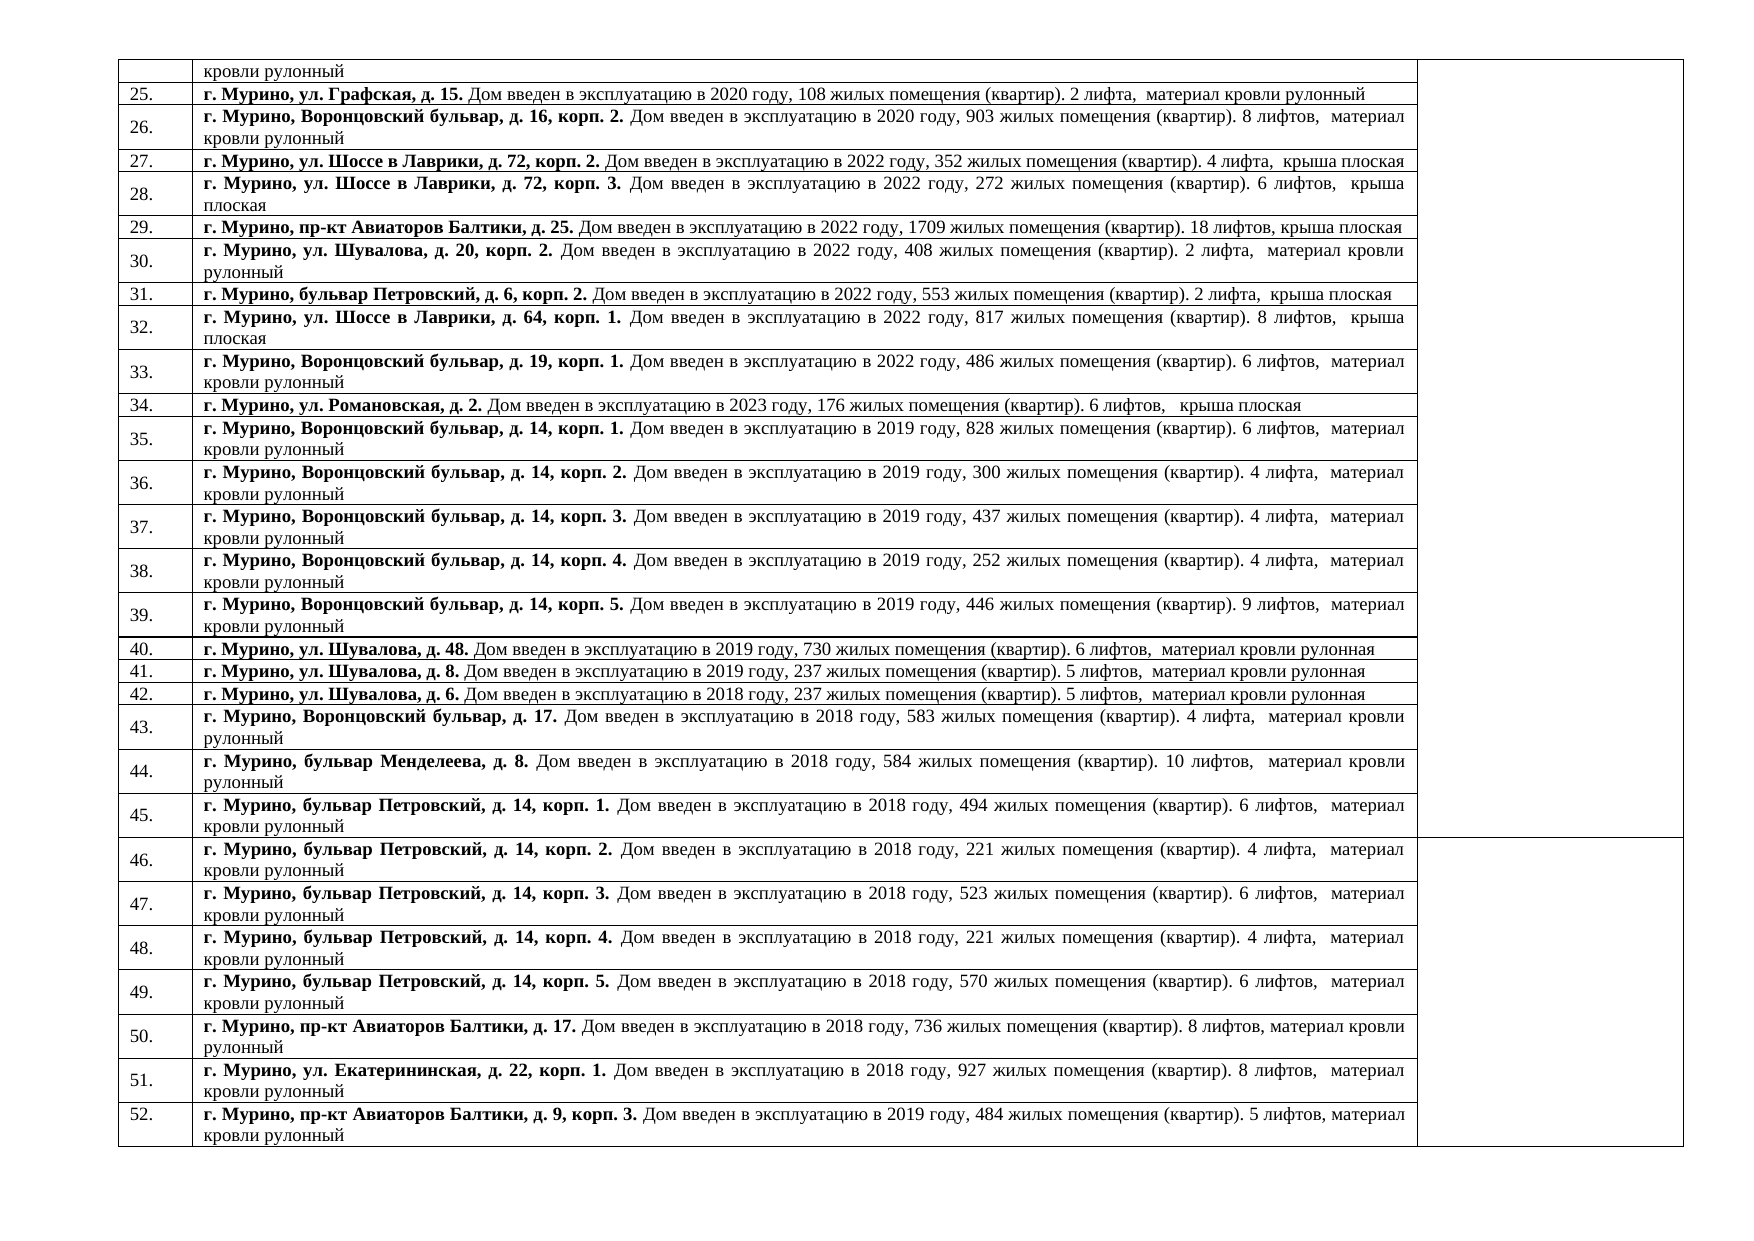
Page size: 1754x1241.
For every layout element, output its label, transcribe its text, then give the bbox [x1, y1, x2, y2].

table_cell г. Мурино, Воронцовский бульвар, д. 16, корп. 2. Дом введен в эксплуатацию в 2020 году, 903 жилых помещения (квартир). 8 лифтов, материал кровли рулонный [193, 105, 1417, 148]
table_cell 27. [119, 150, 192, 171]
table_cell г. Мурино, ул. Шувалова, д. 20, корп. 2. Дом введен в эксплуатацию в 2022 году, 408 жилых помещения (квартир). 2 лифта, материал кровли рулонный [193, 239, 1417, 282]
table_cell г. Мурино, Воронцовский бульвар, д. 14, корп. 1. Дом введен в эксплуатацию в 2019 году, 828 жилых помещения (квартир). 6 лифтов, материал кровли рулонный [193, 417, 1417, 460]
table_cell 36. [119, 461, 192, 504]
table_cell г. Мурино, Воронцовский бульвар, д. 14, корп. 2. Дом введен в эксплуатацию в 2019 году, 300 жилых помещения (квартир). 4 лифта, материал кровли рулонный [193, 461, 1417, 504]
table_cell г. Мурино, ул. Шоссе в Лаврики, д. 64, корп. 1. Дом введен в эксплуатацию в 2022 году, 817 жилых помещения (квартир). 8 лифтов, крыша плоская [193, 306, 1417, 349]
table_cell 25. [119, 83, 192, 104]
table_cell г. Мурино, Воронцовский бульвар, д. 14, корп. 5. Дом введен в эксплуатацию в 2019 году, 446 жилых помещения (квартир). 9 лифтов, материал кровли рулонный [193, 593, 1417, 636]
table_cell 28. [119, 172, 192, 215]
table_cell г. Мурино, ул. Екатерининская, д. 22, корп. 1. Дом введен в эксплуатацию в 2018 году, 927 жилых помещения (квартир). 8 лифтов, материал кровли рулонный [193, 1059, 1417, 1102]
table_cell 43. [119, 705, 192, 748]
table_cell 32. [119, 306, 192, 349]
table_cell г. Мурино, ул. Шоссе в Лаврики, д. 72, корп. 2. Дом введен в эксплуатацию в 2022 году, 352 жилых помещения (квартир). 4 лифта, крыша плоская [193, 150, 1417, 171]
table_cell г. Мурино, ул. Шувалова, д. 6. Дом введен в эксплуатацию в 2018 году, 237 жилых помещения (квартир). 5 лифтов, материал кровли рулонная [193, 683, 1417, 704]
table_cell 46. [119, 838, 192, 881]
table_cell 37. [119, 505, 192, 548]
table_cell г. Мурино, пр-кт Авиаторов Балтики, д. 9, корп. 3. Дом введен в эксплуатацию в 2019 году, 484 жилых помещения (квартир). 5 лифтов, материал кровли рулонный [193, 1103, 1417, 1146]
table_cell г. Мурино, бульвар Петровский, д. 6, корп. 2. Дом введен в эксплуатацию в 2022 году, 553 жилых помещения (квартир). 2 лифта, крыша плоская [193, 283, 1417, 305]
table_cell 40. [119, 638, 192, 659]
table_cell 45. [119, 794, 192, 837]
table_cell 30. [119, 239, 192, 282]
table_cell 51. [119, 1059, 192, 1102]
table_cell 26. [119, 105, 192, 148]
table_cell 34. [119, 394, 192, 416]
table_cell г. Мурино, бульвар Петровский, д. 14, корп. 5. Дом введен в эксплуатацию в 2018 году, 570 жилых помещения (квартир). 6 лифтов, материал кровли рулонный [193, 970, 1417, 1013]
table_cell 35. [119, 417, 192, 460]
table_cell 24. [119, 60, 192, 82]
table_cell г. Мурино, ул. Романовская, д. 2. Дом введен в эксплуатацию в 2023 году, 176 жилых помещения (квартир). 6 лифтов, крыша плоская [193, 394, 1417, 416]
table_cell г. Мурино, ул. Шувалова, д. 8. Дом введен в эксплуатацию в 2019 году, 237 жилых помещения (квартир). 5 лифтов, материал кровли рулонная [193, 660, 1417, 682]
table_cell 50. [119, 1015, 192, 1058]
table_cell 48. [119, 926, 192, 969]
table_cell 44. [119, 750, 192, 793]
table_cell 29. [119, 216, 192, 238]
table_cell г. Мурино, пр-кт Авиаторов Балтики, д. 25. Дом введен в эксплуатацию в 2022 году, 1709 жилых помещения (квартир). 18 лифтов, крыша плоская [193, 216, 1417, 238]
table_cell 47. [119, 882, 192, 925]
table_cell г. Мурино, пр-кт Авиаторов Балтики, д. 17. Дом введен в эксплуатацию в 2018 году, 736 жилых помещения (квартир). 8 лифтов, материал кровли рулонный [193, 1015, 1417, 1058]
table_cell г. Мурино, Воронцовский бульвар, д. 17. Дом введен в эксплуатацию в 2018 году, 583 жилых помещения (квартир). 4 лифта, материал кровли рулонный [193, 705, 1417, 748]
table_cell г. Мурино, Воронцовский бульвар, д. 19, корп. 1. Дом введен в эксплуатацию в 2022 году, 486 жилых помещения (квартир). 6 лифтов, материал кровли рулонный [193, 350, 1417, 393]
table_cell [193, 60, 1417, 82]
table_cell г. Мурино, бульвар Менделеева, д. 8. Дом введен в эксплуатацию в 2018 году, 584 жилых помещения (квартир). 10 лифтов, материал кровли рулонный [193, 750, 1417, 793]
table_cell г. Мурино, ул. Шувалова, д. 48. Дом введен в эксплуатацию в 2019 году, 730 жилых помещения (квартир). 6 лифтов, материал кровли рулонная [193, 638, 1417, 659]
table_cell г. Мурино, Воронцовский бульвар, д. 14, корп. 3. Дом введен в эксплуатацию в 2019 году, 437 жилых помещения (квартир). 4 лифта, материал кровли рулонный [193, 505, 1417, 548]
table_cell 33. [119, 350, 192, 393]
table_cell 31. [119, 283, 192, 305]
table_cell 41. [119, 660, 192, 682]
table_cell г. Мурино, бульвар Петровский, д. 14, корп. 4. Дом введен в эксплуатацию в 2018 году, 221 жилых помещения (квартир). 4 лифта, материал кровли рулонный [193, 926, 1417, 969]
table_cell г. Мурино, бульвар Петровский, д. 14, корп. 2. Дом введен в эксплуатацию в 2018 году, 221 жилых помещения (квартир). 4 лифта, материал кровли рулонный [193, 838, 1417, 881]
table_cell [1418, 838, 1683, 1146]
table_cell 42. [119, 683, 192, 704]
table_cell 39. [119, 593, 192, 636]
table_cell г. Мурино, Воронцовский бульвар, д. 14, корп. 4. Дом введен в эксплуатацию в 2019 году, 252 жилых помещения (квартир). 4 лифта, материал кровли рулонный [193, 549, 1417, 592]
table_cell г. Мурино, бульвар Петровский, д. 14, корп. 3. Дом введен в эксплуатацию в 2018 году, 523 жилых помещения (квартир). 6 лифтов, материал кровли рулонный [193, 882, 1417, 925]
table_cell 49. [119, 970, 192, 1013]
table_cell 52. [119, 1103, 192, 1146]
table_cell г. Мурино, бульвар Петровский, д. 14, корп. 1. Дом введен в эксплуатацию в 2018 году, 494 жилых помещения (квартир). 6 лифтов, материал кровли рулонный [193, 794, 1417, 837]
table_cell г. Мурино, ул. Шоссе в Лаврики, д. 72, корп. 3. Дом введен в эксплуатацию в 2022 году, 272 жилых помещения (квартир). 6 лифтов, крыша плоская [193, 172, 1417, 215]
table_cell г. Мурино, ул. Графская, д. 15. Дом введен в эксплуатацию в 2020 году, 108 жилых помещения (квартир). 2 лифта, материал кровли рулонный [193, 83, 1417, 104]
table_cell 38. [119, 549, 192, 592]
